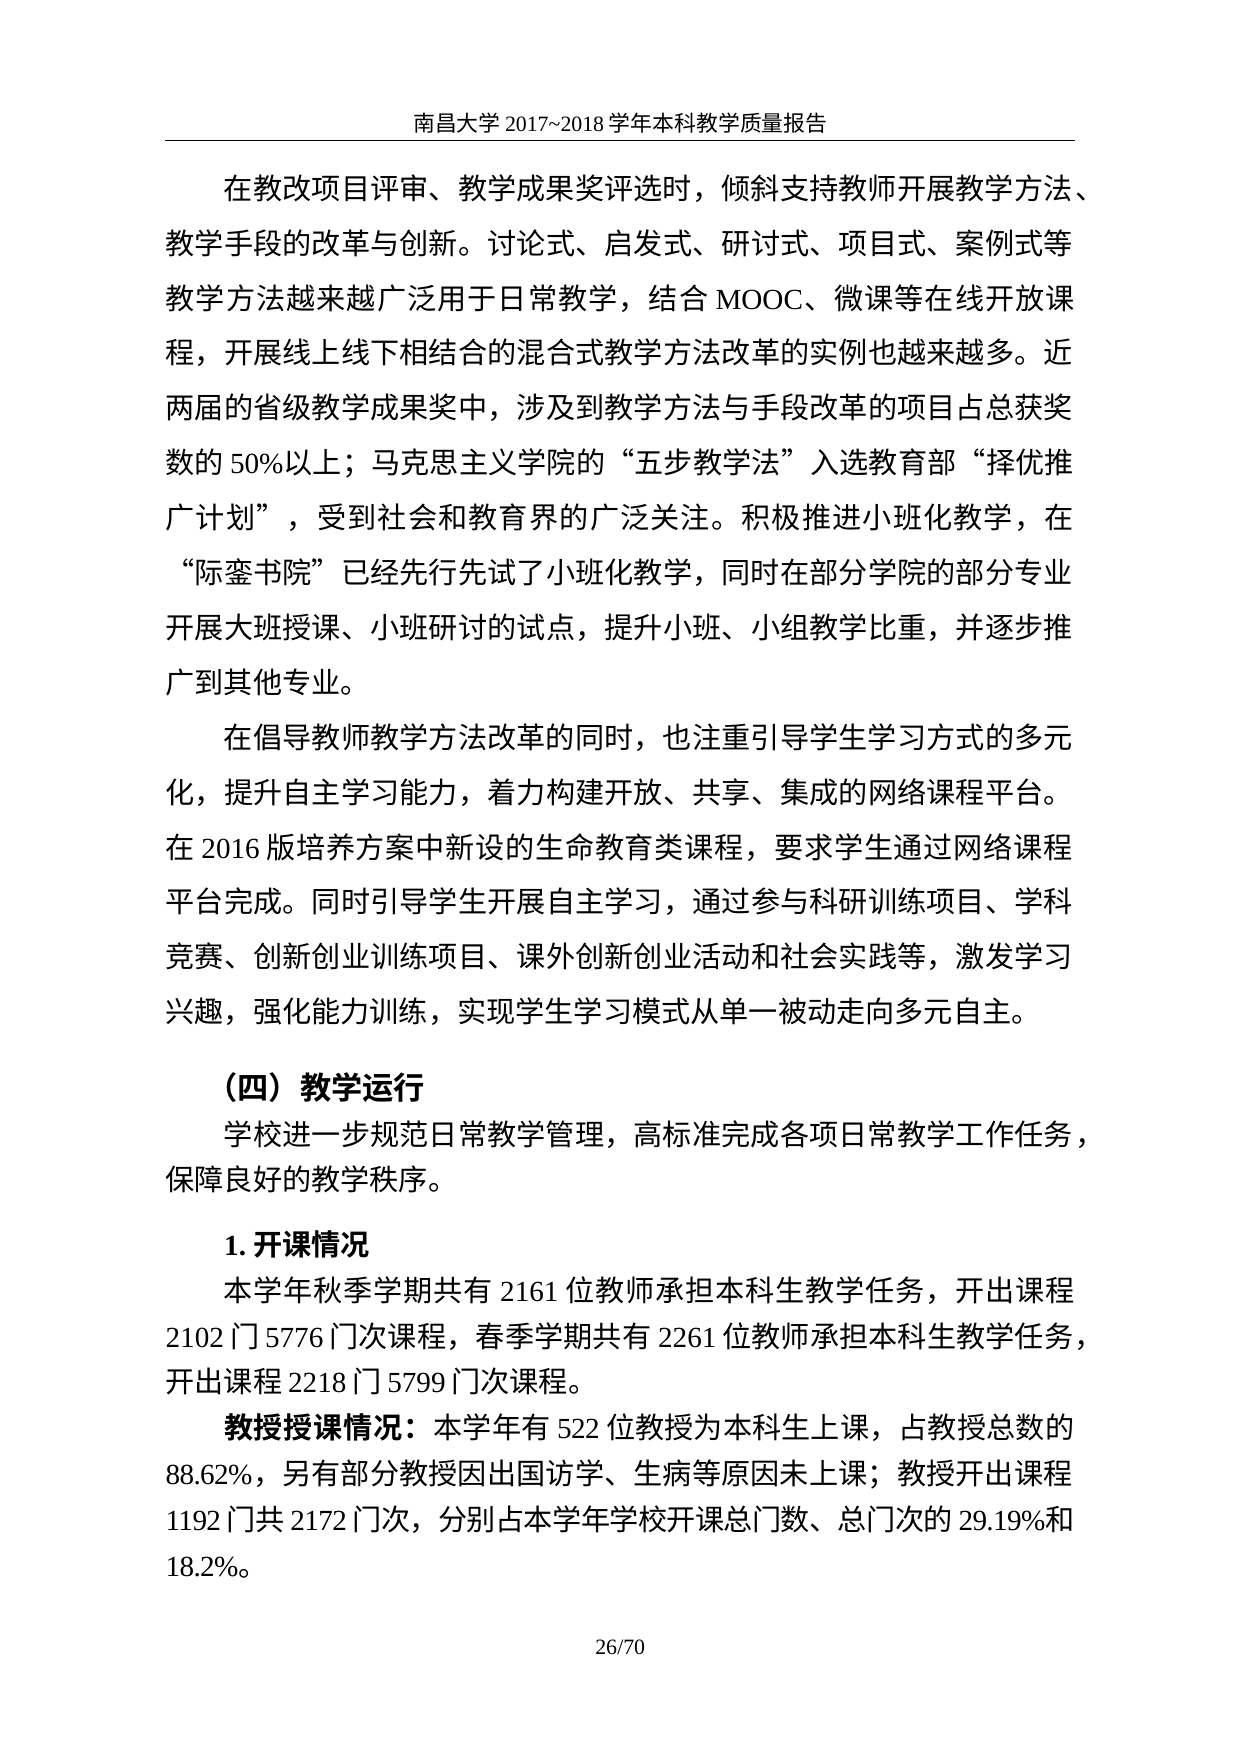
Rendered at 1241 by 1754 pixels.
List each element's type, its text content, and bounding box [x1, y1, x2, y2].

text 在教改项目评审、教学成果奖评选时，倾斜支持教师开展教学方法、教学手段的改革与创新。讨论式、启发式、研讨式、项目式、案例式等教学方法越来越广泛用于日常教学，结合MOOC、微课等在线开放课程，开展线上线下相结合的混合式教学方法改革的实例也越来越多。近两届的省级教学成果奖中，涉及到教学方法与手段改革的项目占总获奖数的50%以上；马克思主义学院的“五步教学法”入选教育部“择优推广计划”，受到社会和教育界的广泛关注。积极推进小班化教学，在“际銮书院”已经先行先试了小班化教学，同时在部分学院的部分专业开展大班授课、小班研讨的试点，提升小班、小组教学比重，并逐步推广到其他专业。 [165, 165, 1075, 702]
text 在倡导教师教学方法改革的同时，也注重引导学生学习方式的多元化，提升自主学习能力，着力构建开放、共享、集成的网络课程平台。在2016版培养方案中新设的生命教育类课程，要求学生通过网络课程平台完成。同时引导学生开展自主学习，通过参与科研训练项目、学科竞赛、创新创业训练项目、课外创新创业活动和社会实践等，激发学习兴趣，强化能力训练，实现学生学习模式从单一被动走向多元自主。 [165, 714, 1075, 1031]
text 学校进一步规范日常教学管理，高标准完成各项日常教学工作任务，保障良好的教学秩序。 [165, 1108, 1075, 1200]
text 本学年秋季学期共有2161位教师承担本科生教学任务，开出课程2102门5776门次课程，春季学期共有2261位教师承担本科生教学任务，开出课程2218门5799门次课程。 [165, 1264, 1075, 1402]
text 教授授课情况：本学年有522位教授为本科生上课，占教授总数的88.62%，另有部分教授因出国访学、生病等原因未上课；教授开出课程1192门共2172门次，分别占本学年学校开课总门数、总门次的29.19%和18.2%。 [165, 1402, 1075, 1585]
text 1. 开课情况 [165, 1219, 1075, 1264]
text （四）教学运行 [165, 1062, 1075, 1108]
